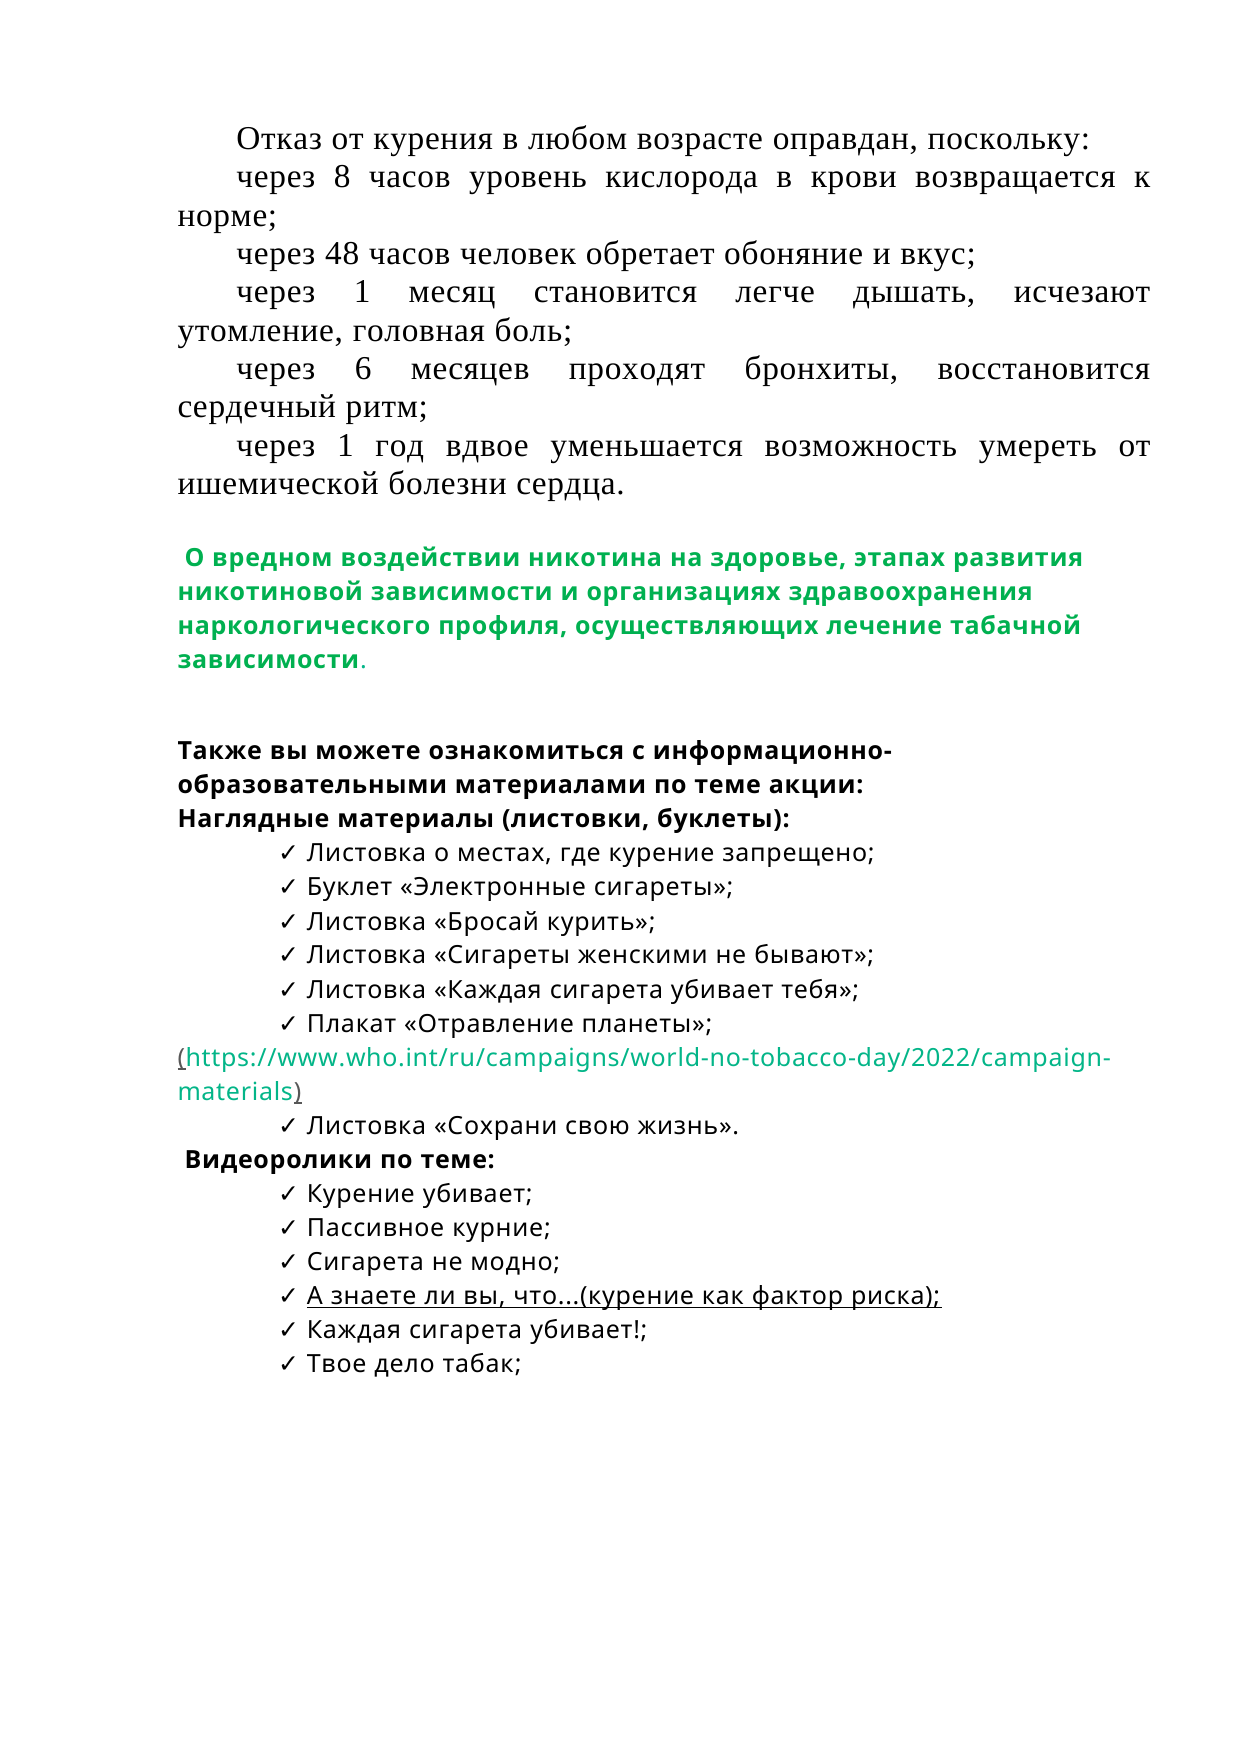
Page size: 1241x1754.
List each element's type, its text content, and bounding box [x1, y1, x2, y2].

text ✓ Листовка «Сигареты женскими не бывают»; [177, 937, 1152, 971]
text ✓ Каждая сигарета убивает!; [177, 1312, 1152, 1346]
text О вредном воздействии никотина на здоровье, этапах развития никотиновой зависимости и организациях здравоохранения наркологического профиля, осуществляющих лечение табачной зависимости. [177, 540, 1152, 676]
text Отказ от курения в любом возрасте оправдан, поскольку: [177, 118, 1152, 156]
text ✓ Сигарета не модно; [177, 1244, 1152, 1278]
text ✓ Листовка «Бросай курить»; [177, 903, 1152, 937]
text ✓ Пассивное курние; [177, 1210, 1152, 1244]
text ✓ Буклет «Электронные сигареты»; [177, 869, 1152, 903]
text через 1 год вдвое уменьшается возможность умереть от ишемической болезни сердца. [177, 425, 1152, 501]
text через 8 часов уровень кислорода в крови возвращается к норме; [177, 156, 1152, 233]
text Наглядные материалы (листовки, буклеты): [177, 801, 1152, 835]
text через 1 месяц становится легче дышать, исчезают утомление, головная боль; [177, 271, 1152, 348]
text через 6 месяцев проходят бронхиты, восстановится сердечный ритм; [177, 348, 1152, 425]
text (https://www.who.int/ru/campaigns/world-no-tobacco-day/2022/campaign-materials) [177, 1039, 1152, 1107]
text ✓ Листовка «Каждая сигарета убивает тебя»; [177, 971, 1152, 1005]
text ✓ Листовка «Сохрани свою жизнь». [177, 1107, 1152, 1142]
text Видеоролики по теме: [177, 1142, 1152, 1176]
text ✓ Твое дело табак; [177, 1346, 1152, 1380]
text ✓ Курение убивает; [177, 1176, 1152, 1210]
text ✓ Листовка о местах, где курение запрещено; [177, 835, 1152, 869]
text через 48 часов человек обретает обоняние и вкус; [177, 233, 1152, 271]
text ✓ Плакат «Отравление планеты»; [177, 1005, 1152, 1039]
text ✓ А знаете ли вы, что...(курение как фактор риска); [177, 1278, 1152, 1312]
text Также вы можете ознакомиться с информационно-образовательными материалами по теме акции: [177, 733, 1152, 801]
